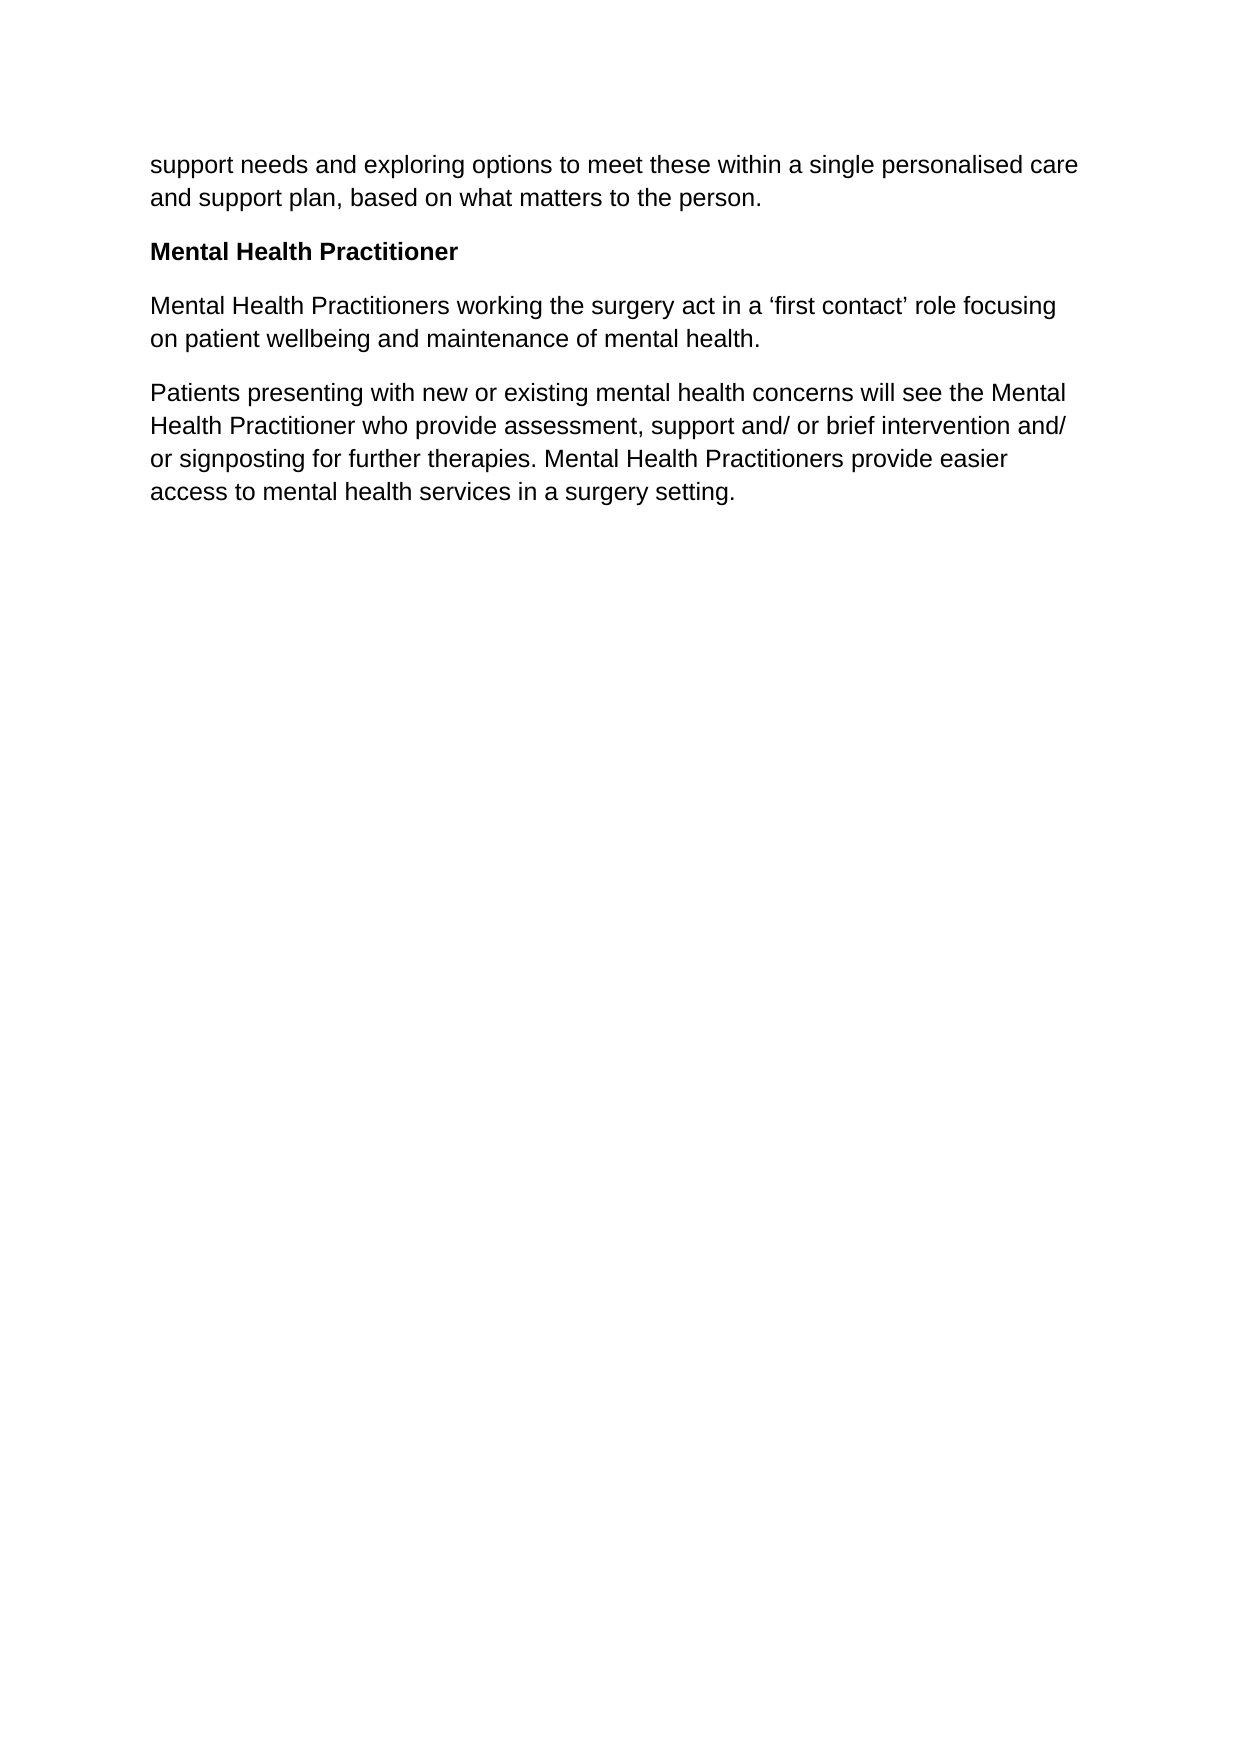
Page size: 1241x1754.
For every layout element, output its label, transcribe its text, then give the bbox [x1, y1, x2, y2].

text Mental Health Practitioners working the surgery act in a ‘first contact’ role focusing on patient wellbeing and maintenance of mental health. [150, 291, 1090, 352]
text Mental Health Practitioner [150, 237, 1090, 266]
text Patients presenting with new or existing mental health concerns will see the Mental Health Practitioner who provide assessment, support and/ or brief intervention and/ or signposting for further therapies. Mental Health Practitioners provide easier access to mental health services in a surgery setting. [150, 378, 1090, 505]
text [150, 150, 1090, 212]
